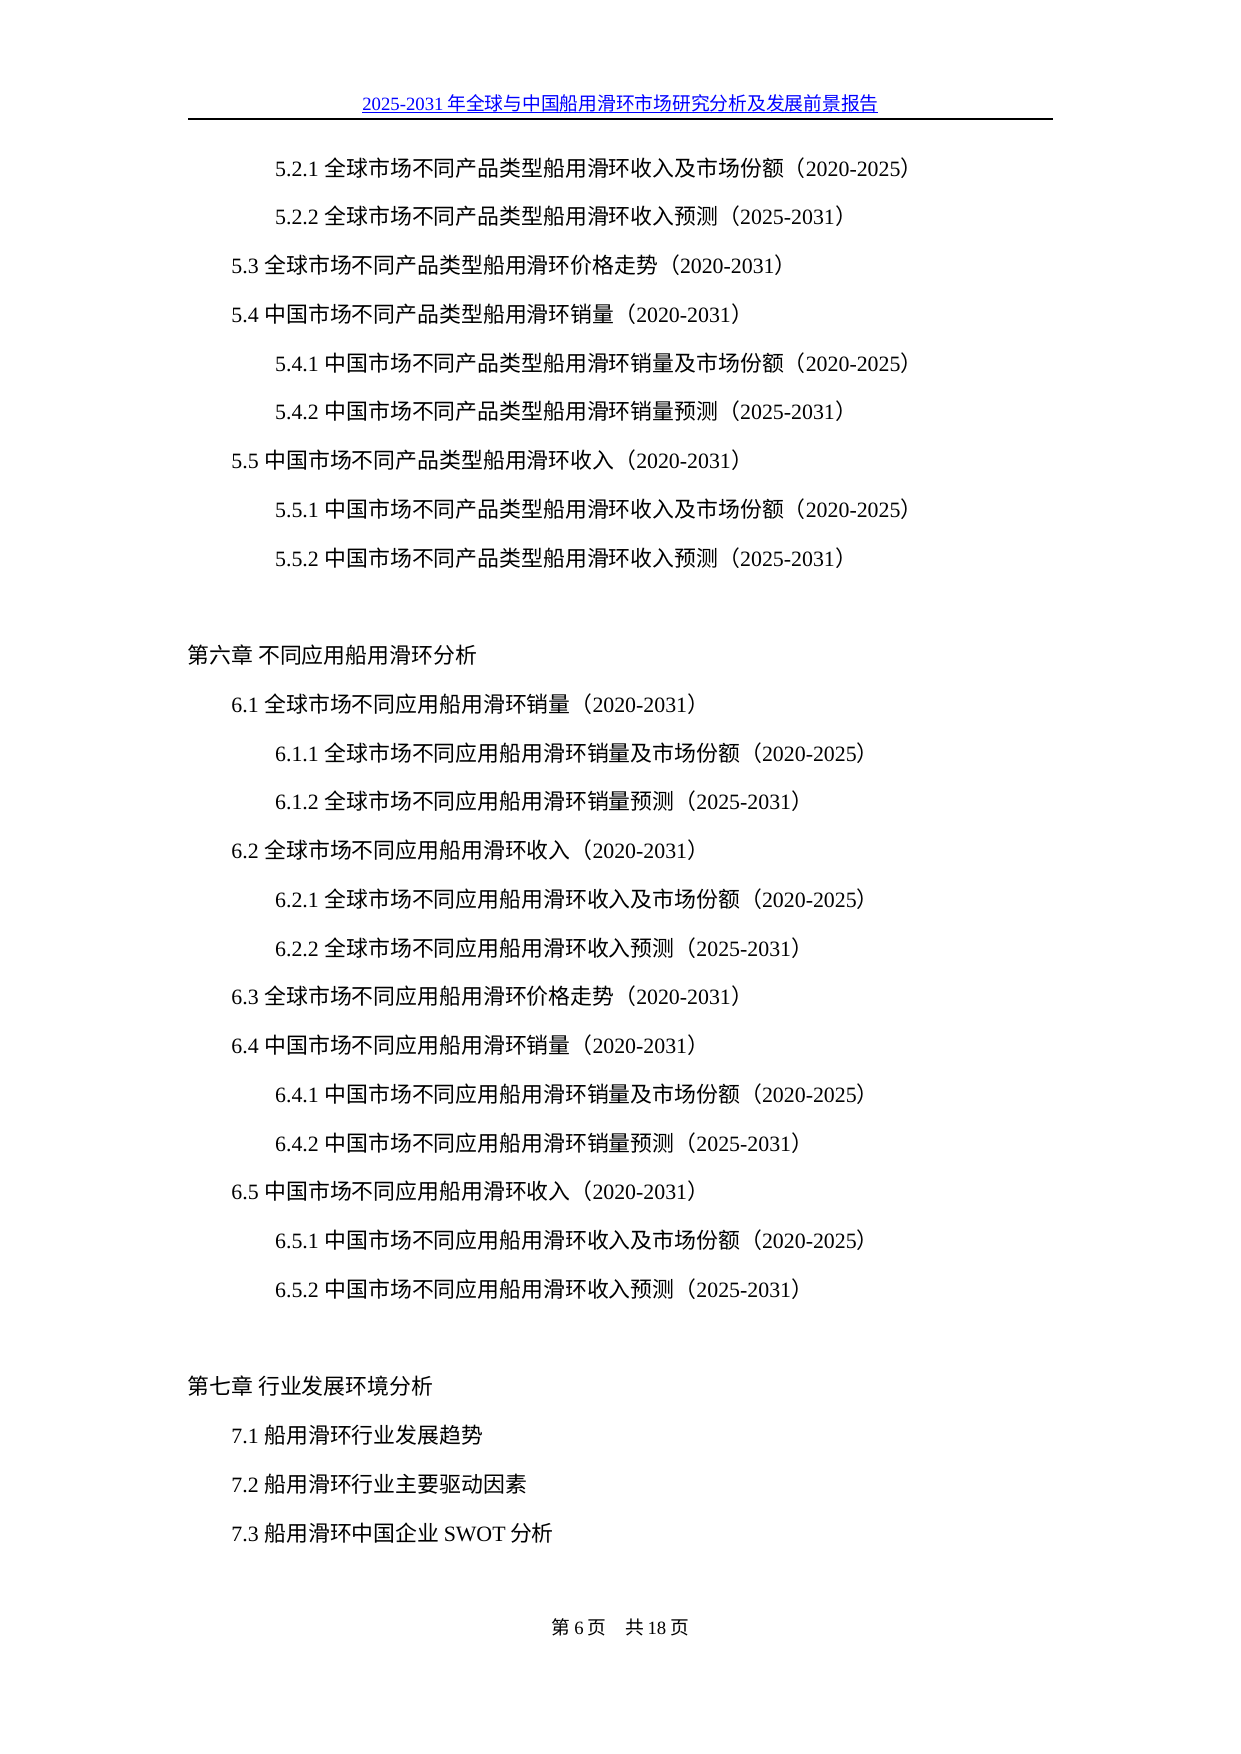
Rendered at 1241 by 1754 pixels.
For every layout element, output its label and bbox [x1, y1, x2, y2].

text [187, 150, 1053, 1548]
